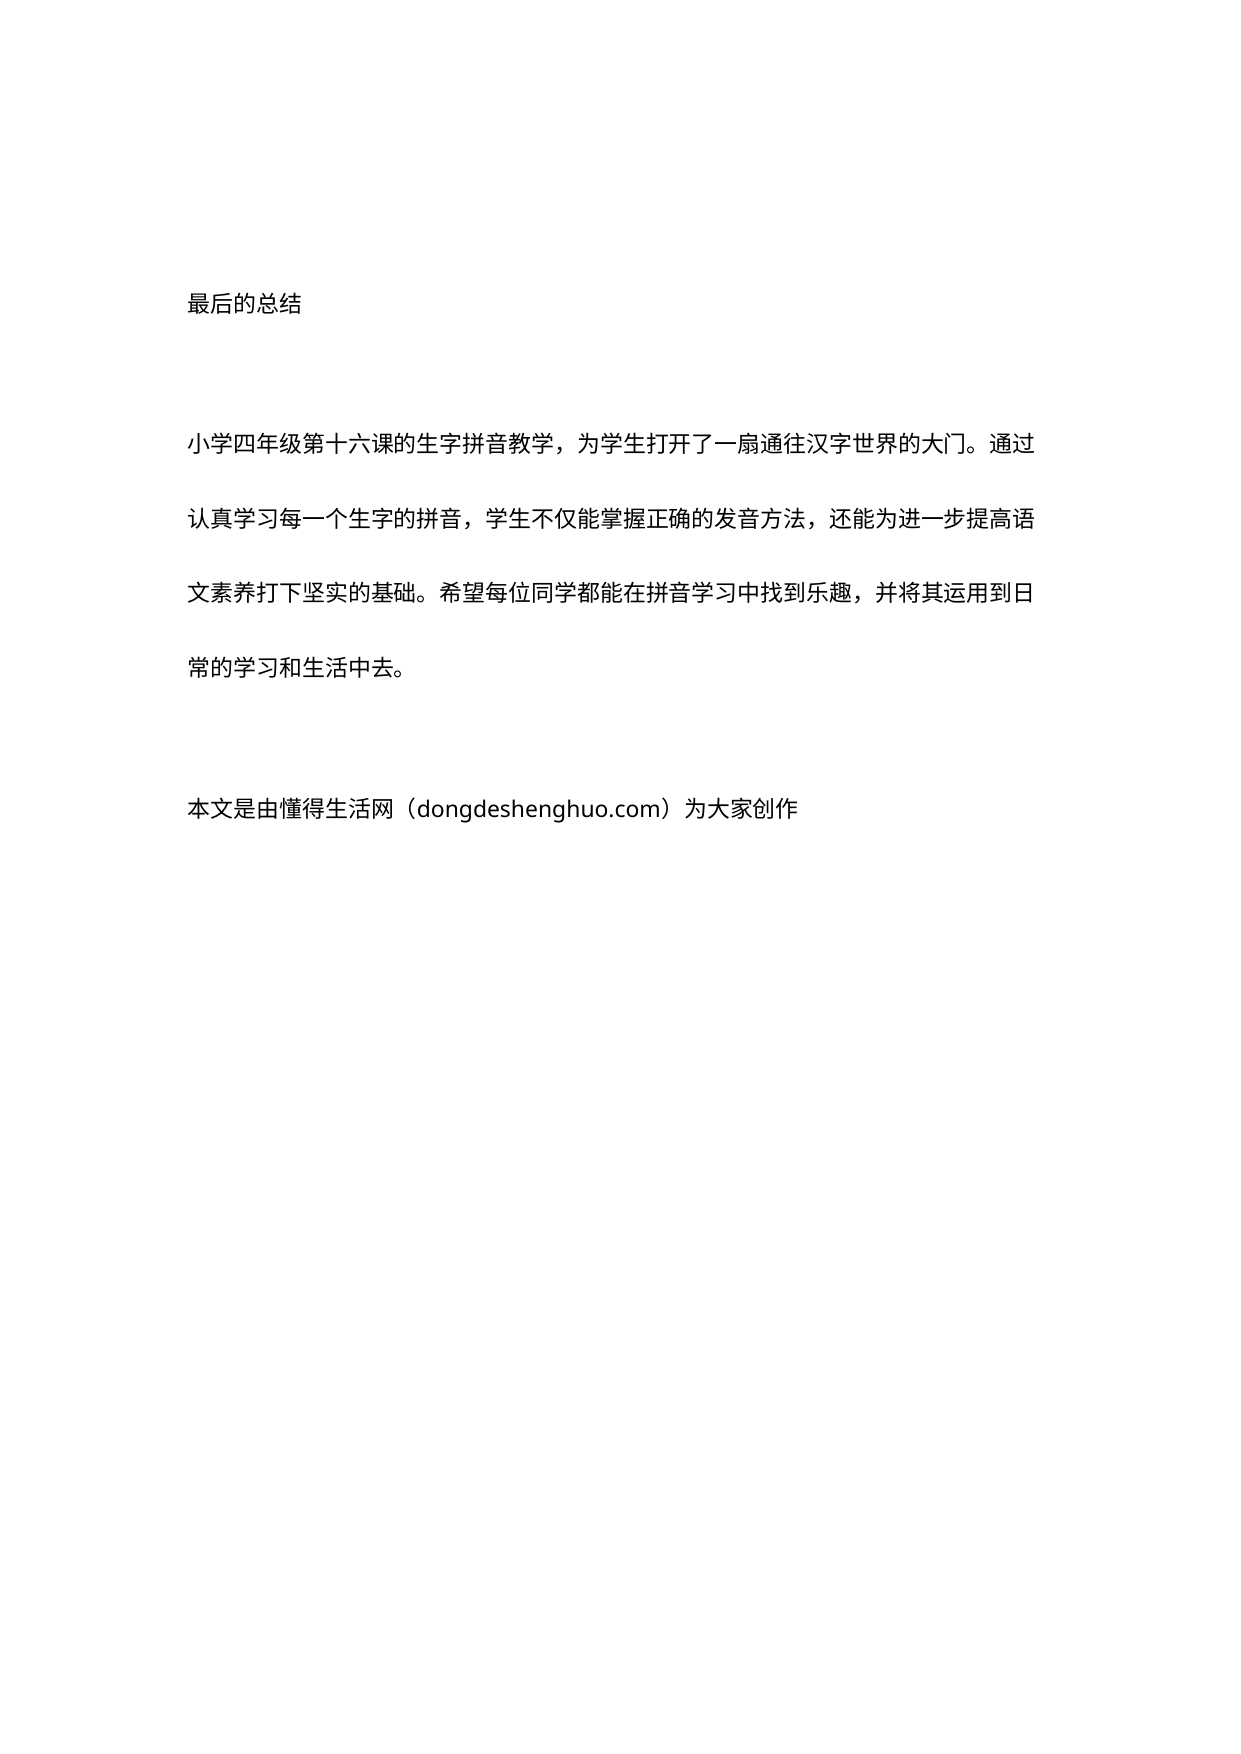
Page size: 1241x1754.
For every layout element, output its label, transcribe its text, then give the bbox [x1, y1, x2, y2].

text 小学四年级第十六课的生字拼音教学，为学生打开了一扇通往汉字世界的大门。通过认真学习每一个生字的拼音，学生不仅能掌握正确的发音方法，还能为进一步提高语文素养打下坚实的基础。希望每位同学都能在拼音学习中找到乐趣，并将其运用到日常的学习和生活中去。 [187, 410, 1053, 699]
text 最后的总结 [187, 270, 1053, 335]
text 本文是由懂得生活网（dongdeshenghuo.com）为大家创作 [187, 774, 1053, 839]
